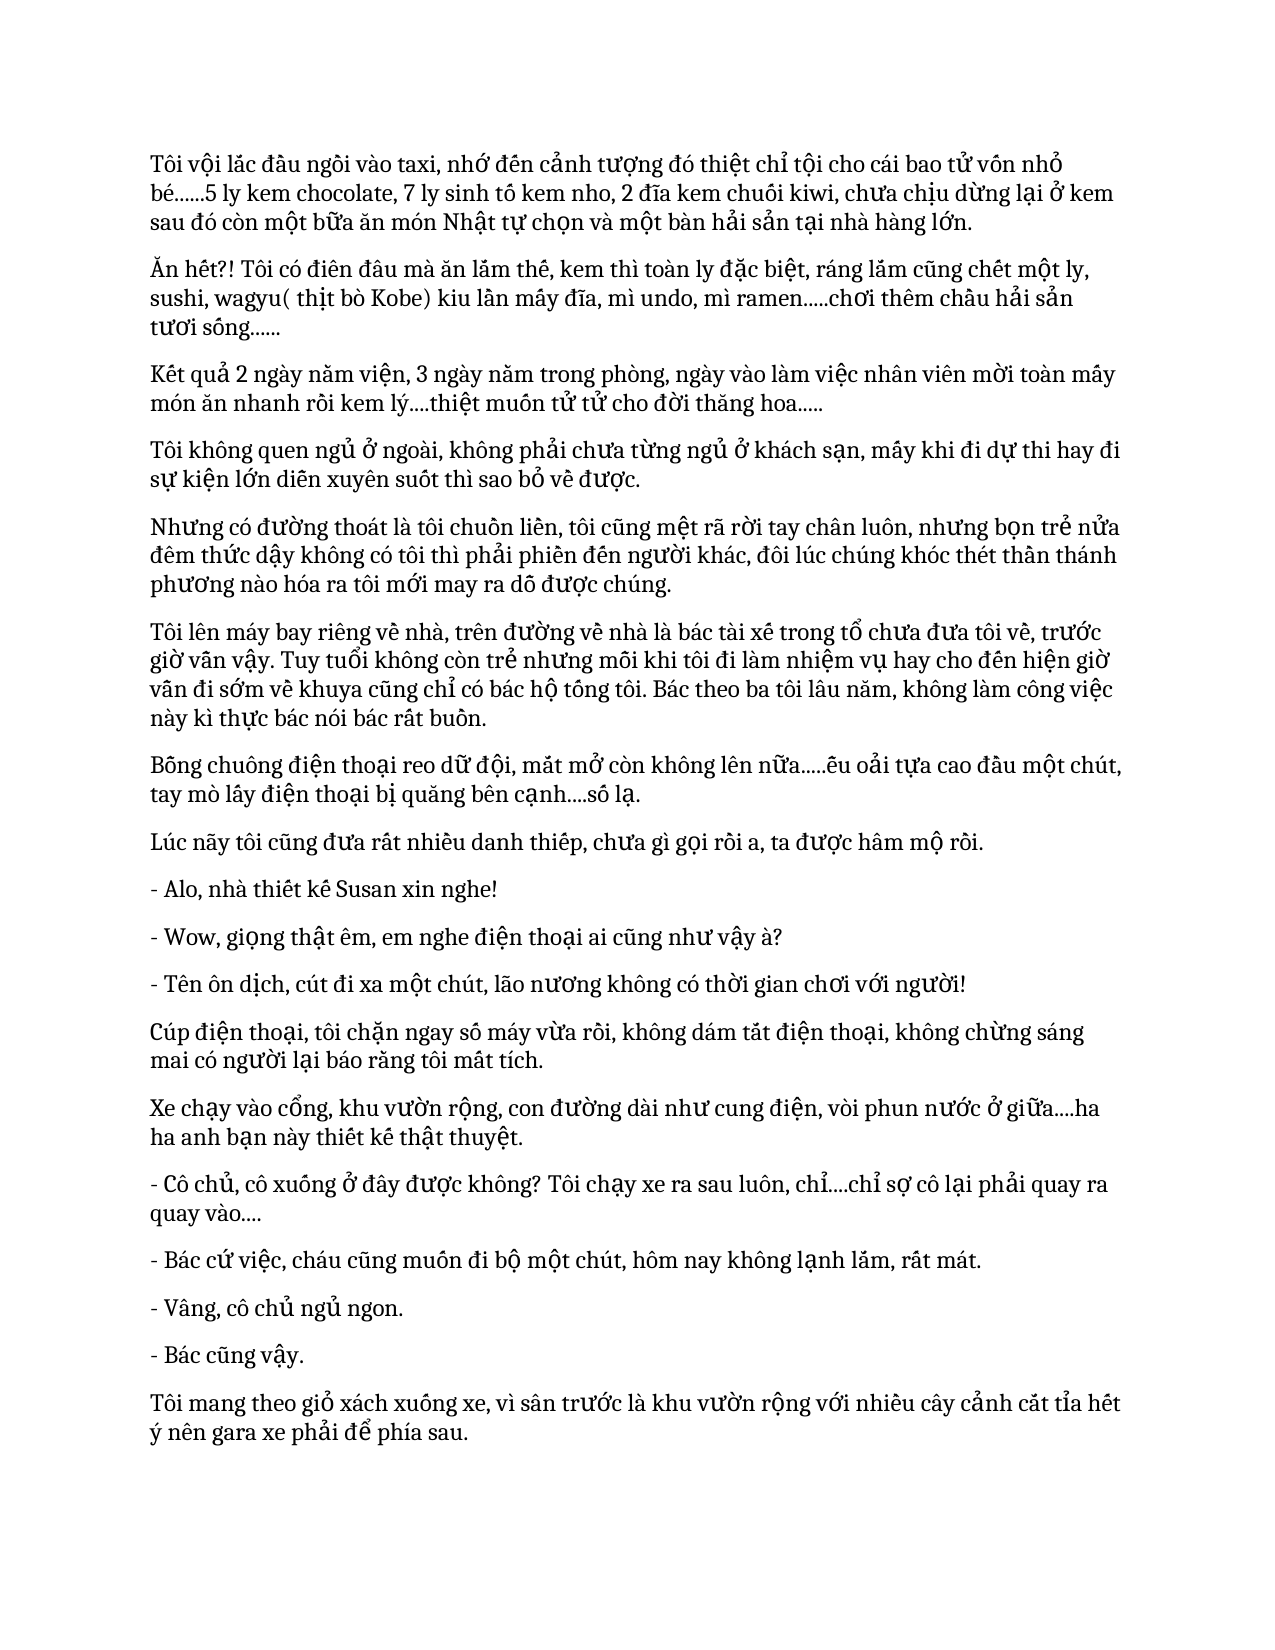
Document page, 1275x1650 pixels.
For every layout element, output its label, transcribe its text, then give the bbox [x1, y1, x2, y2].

text Tôi mang theo giỏ xách xuống xe, vì sân trước là khu vườn rộng với nhiều cây cảnh cắt tỉa hết ý nên gara xe phải để phía sau. [150, 1389, 1125, 1446]
text - Alo, nhà thiết kế Susan xin nghe! [150, 875, 1125, 904]
text Tôi không quen ngủ ở ngoài, không phải chưa từng ngủ ở khách sạn, mấy khi đi dự thi hay đi sự kiện lớn diễn xuyên suốt thì sao bỏ về được. [150, 436, 1125, 494]
text - Vâng, cô chủ ngủ ngon. [150, 1294, 1125, 1322]
text Bỗng chuông điện thoại reo dữ đội, mắt mở còn không lên nữa.....ễu oải tựa cao đầu một chút, tay mò lấy điện thoại bị quăng bên cạnh....số lạ. [150, 751, 1125, 809]
text Xe chạy vào cổng, khu vườn rộng, con đường dài như cung điện, vòi phun nước ở giữa....ha ha anh bạn này thiết kế thật thuyệt. [150, 1094, 1125, 1151]
text Kết quả 2 ngày nằm viện, 3 ngày nằm trong phòng, ngày vào làm việc nhân viên mời toàn mấy món ăn nhanh rồi kem lý....thiệt muốn tử tử cho đời thăng hoa..... [150, 360, 1125, 417]
text - Bác cứ việc, cháu cũng muốn đi bộ một chút, hôm nay không lạnh lắm, rất mát. [150, 1246, 1125, 1275]
text - Cô chủ, cô xuống ở đây được không? Tôi chạy xe ra sau luôn, chỉ....chỉ sợ cô lại phải quay ra quay vào.... [150, 1170, 1125, 1227]
text - Bác cũng vậy. [150, 1341, 1125, 1370]
text Tôi lên máy bay riêng về nhà, trên đường về nhà là bác tài xế trong tổ chưa đưa tôi về, trước giờ vẫn vậy. Tuy tuổi không còn trẻ nhưng mỗi khi tôi đi làm nhiệm vụ hay cho đến hiện giờ vẫn đi sớm về khuya cũng chỉ có bác hộ tống tôi. Bác theo ba tôi lâu năm, không làm công việc này kì thực bác nói bác rất buồn. [150, 617, 1125, 732]
text Cúp điện thoại, tôi chặn ngay số máy vừa rồi, không dám tắt điện thoại, không chừng sáng mai có người lại báo rằng tôi mất tích. [150, 1017, 1125, 1075]
text - Wow, giọng thật êm, em nghe điện thoại ai cũng như vậy à? [150, 922, 1125, 951]
text Nhưng có đường thoát là tôi chuồn liền, tôi cũng mệt rã rời tay chân luôn, nhưng bọn trẻ nửa đêm thức dậy không có tôi thì phải phiền đến người khác, đôi lúc chúng khóc thét thần thánh phương nào hóa ra tôi mới may ra dỗ được chúng. [150, 512, 1125, 599]
text - Tên ôn dịch, cút đi xa một chút, lão nương không có thời gian chơi với người! [150, 970, 1125, 999]
text Lúc nãy tôi cũng đưa rất nhiều danh thiếp, chưa gì gọi rồi a, ta được hâm mộ rồi. [150, 827, 1125, 856]
text Ăn hết?! Tôi có điên đâu mà ăn lắm thế, kem thì toàn ly đặc biệt, ráng lắm cũng chết một ly, sushi, wagyu( thịt bò Kobe) kiu lần mấy đĩa, mì undo, mì ramen.....chơi thêm chầu hải sản tươi sống...... [150, 255, 1125, 341]
text Tôi vội lắc đầu ngồi vào taxi, nhớ đến cảnh tượng đó thiệt chỉ tội cho cái bao tử vốn nhỏ bé......5 ly kem chocolate, 7 ly sinh tố kem nho, 2 đĩa kem chuối kiwi, chưa chịu dừng lại ở kem sau đó còn một bữa ăn món Nhật tự chọn và một bàn hải sản tại nhà hàng lớn. [150, 150, 1125, 236]
